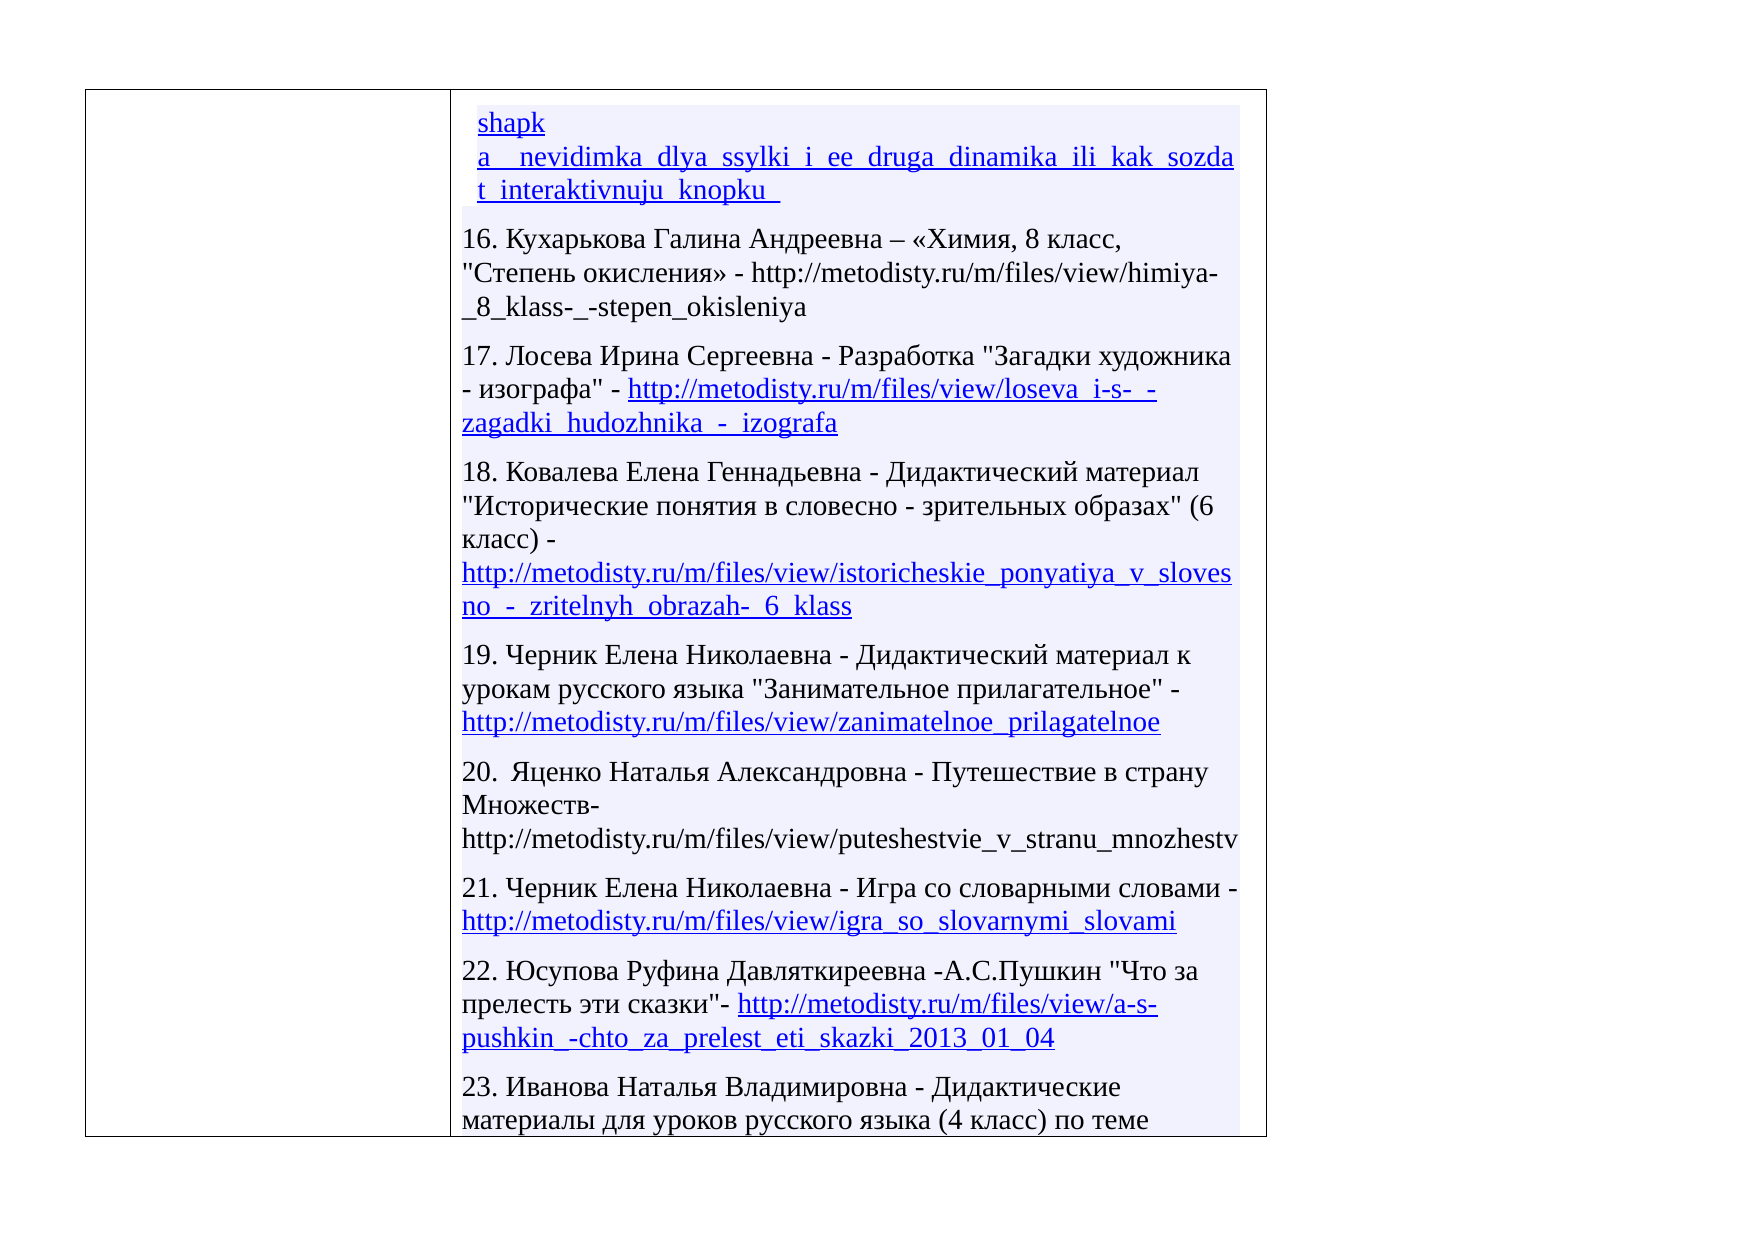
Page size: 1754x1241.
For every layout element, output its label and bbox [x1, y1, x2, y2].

table_cell [451, 90, 1266, 1136]
table_cell [86, 90, 450, 1136]
